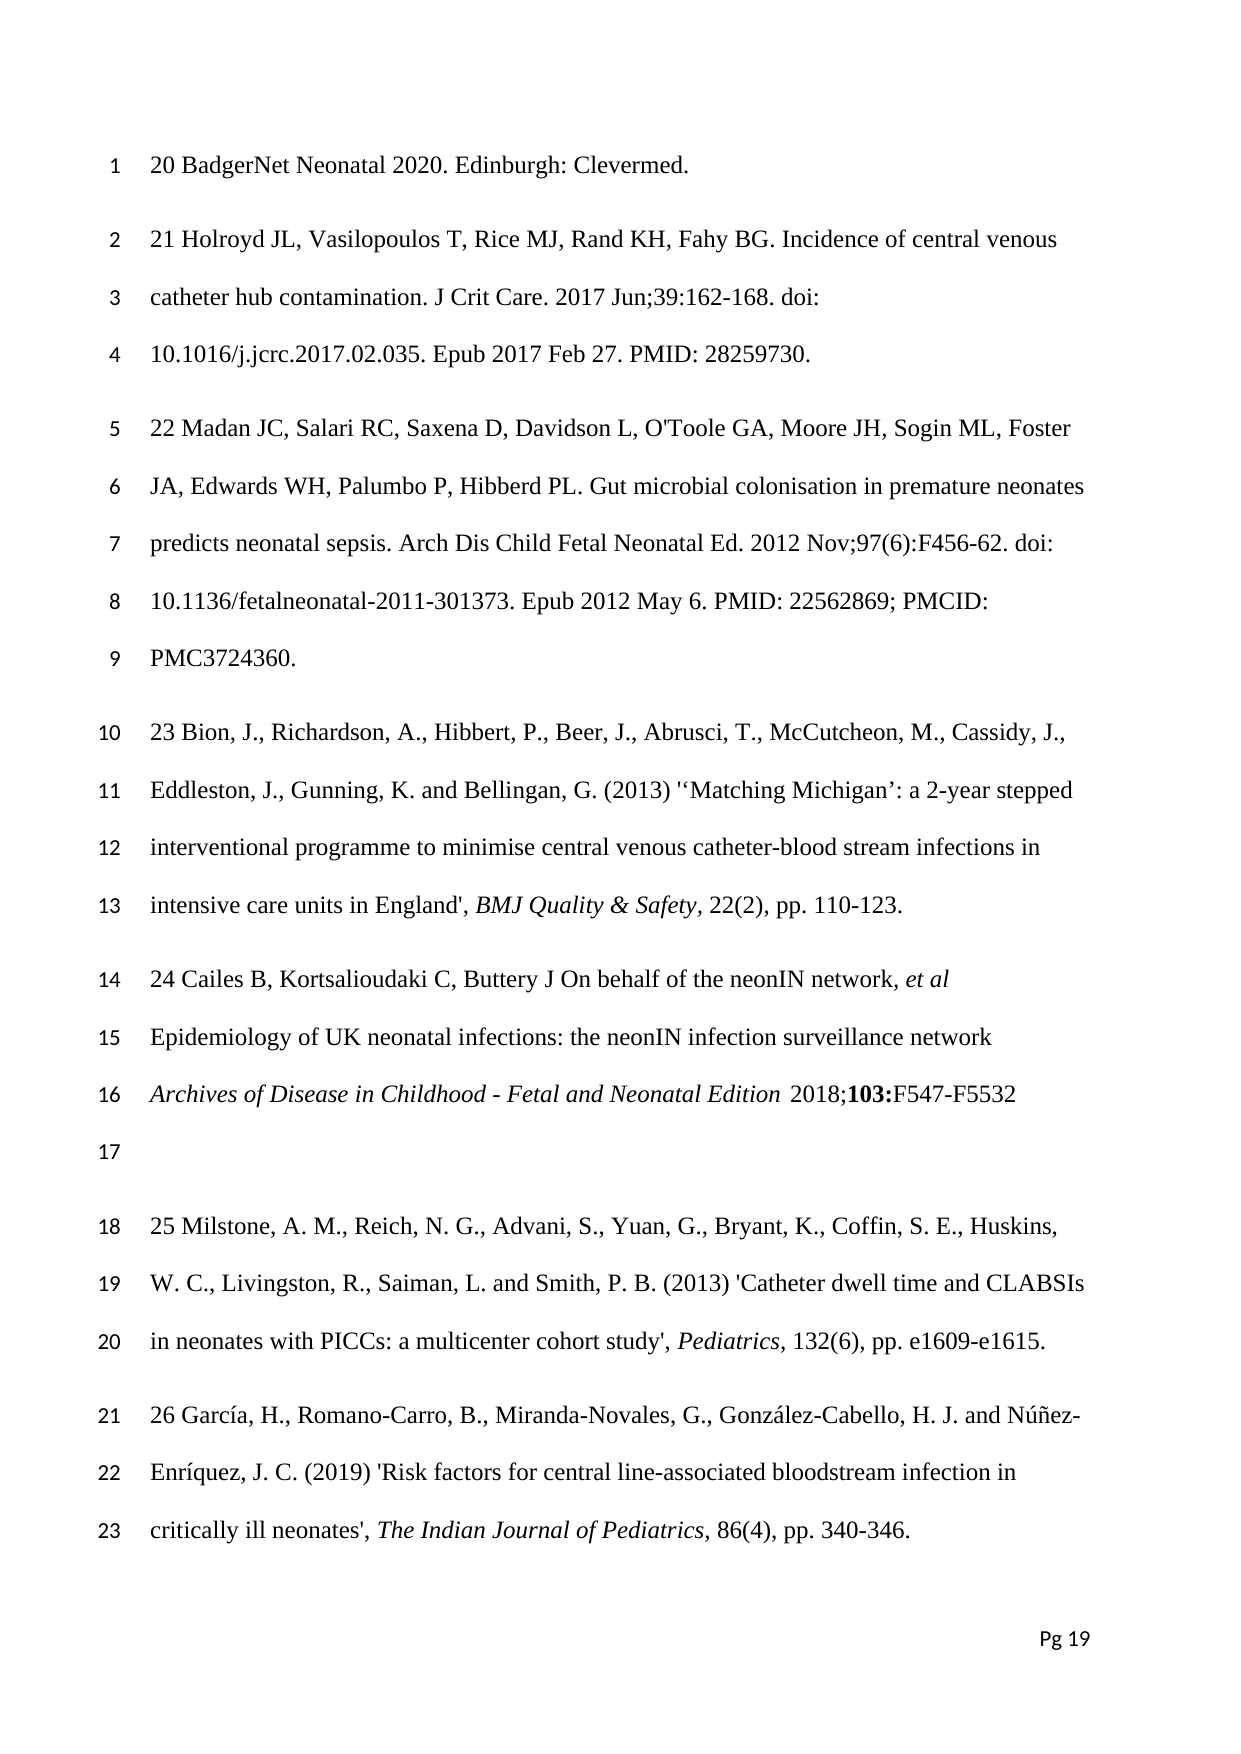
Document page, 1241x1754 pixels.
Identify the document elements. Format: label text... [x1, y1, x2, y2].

text 25 Milstone, A. M., Reich, N. G., Advani, S., Yuan, G., Bryant, K., Coffin, S. E., Huskins, W. C., Livingston, R., Saiman, L. and Smith, P. B. (2013) 'Catheter dwell time and CLABSIs in neonates with PICCs: a multicenter cohort study', Pediatrics, 132(6), pp. e1609-e1615. [150, 1211, 1090, 1354]
text 26 García, H., Romano-Carro, B., Miranda-Novales, G., González-Cabello, H. J. and Núñez-Enríquez, J. C. (2019) 'Risk factors for central line-associated bloodstream infection in critically ill neonates', The Indian Journal of Pediatrics, 86(4), pp. 340-346. [150, 1400, 1090, 1544]
text 20 BadgerNet Neonatal 2020. Edinburgh: Clevermed. [150, 150, 1090, 179]
text 23 Bion, J., Richardson, A., Hibbert, P., Beer, J., Abrusci, T., McCutcheon, M., Cassidy, J., Eddleston, J., Gunning, K. and Bellingan, G. (2013) '‘Matching Michigan’: a 2-year stepped interventional programme to minimise central venous catheter-blood stream infections in intensive care units in England', BMJ Quality & Safety, 22(2), pp. 110-123. [150, 717, 1090, 919]
text Archives of Disease in Childhood - Fetal and Neonatal Edition 2018;103:F547-F5532 [150, 1079, 1090, 1108]
text 24 Cailes B, Kortsalioudaki C, Buttery J On behalf of the neonIN network, et al [150, 964, 1090, 993]
text Epidemiology of UK neonatal infections: the neonIN infection surveillance network [150, 1022, 1090, 1050]
text 22 Madan JC, Salari RC, Saxena D, Davidson L, O'Toole GA, Moore JH, Sogin ML, Foster JA, Edwards WH, Palumbo P, Hibberd PL. Gut microbial colonisation in premature neonates predicts neonatal sepsis. Arch Dis Child Fetal Neonatal Ed. 2012 Nov;97(6):F456-62. doi: 10.1136/fetalneonatal-2011-301373. Epub 2012 May 6. PMID: 22562869; PMCID: PMC3724360. [150, 413, 1090, 672]
text 21 Holroyd JL, Vasilopoulos T, Rice MJ, Rand KH, Fahy BG. Incidence of central venous catheter hub contamination. J Crit Care. 2017 Jun;39:162-168. doi: 10.1016/j.jcrc.2017.02.035. Epub 2017 Feb 27. PMID: 28259730. [150, 224, 1090, 368]
